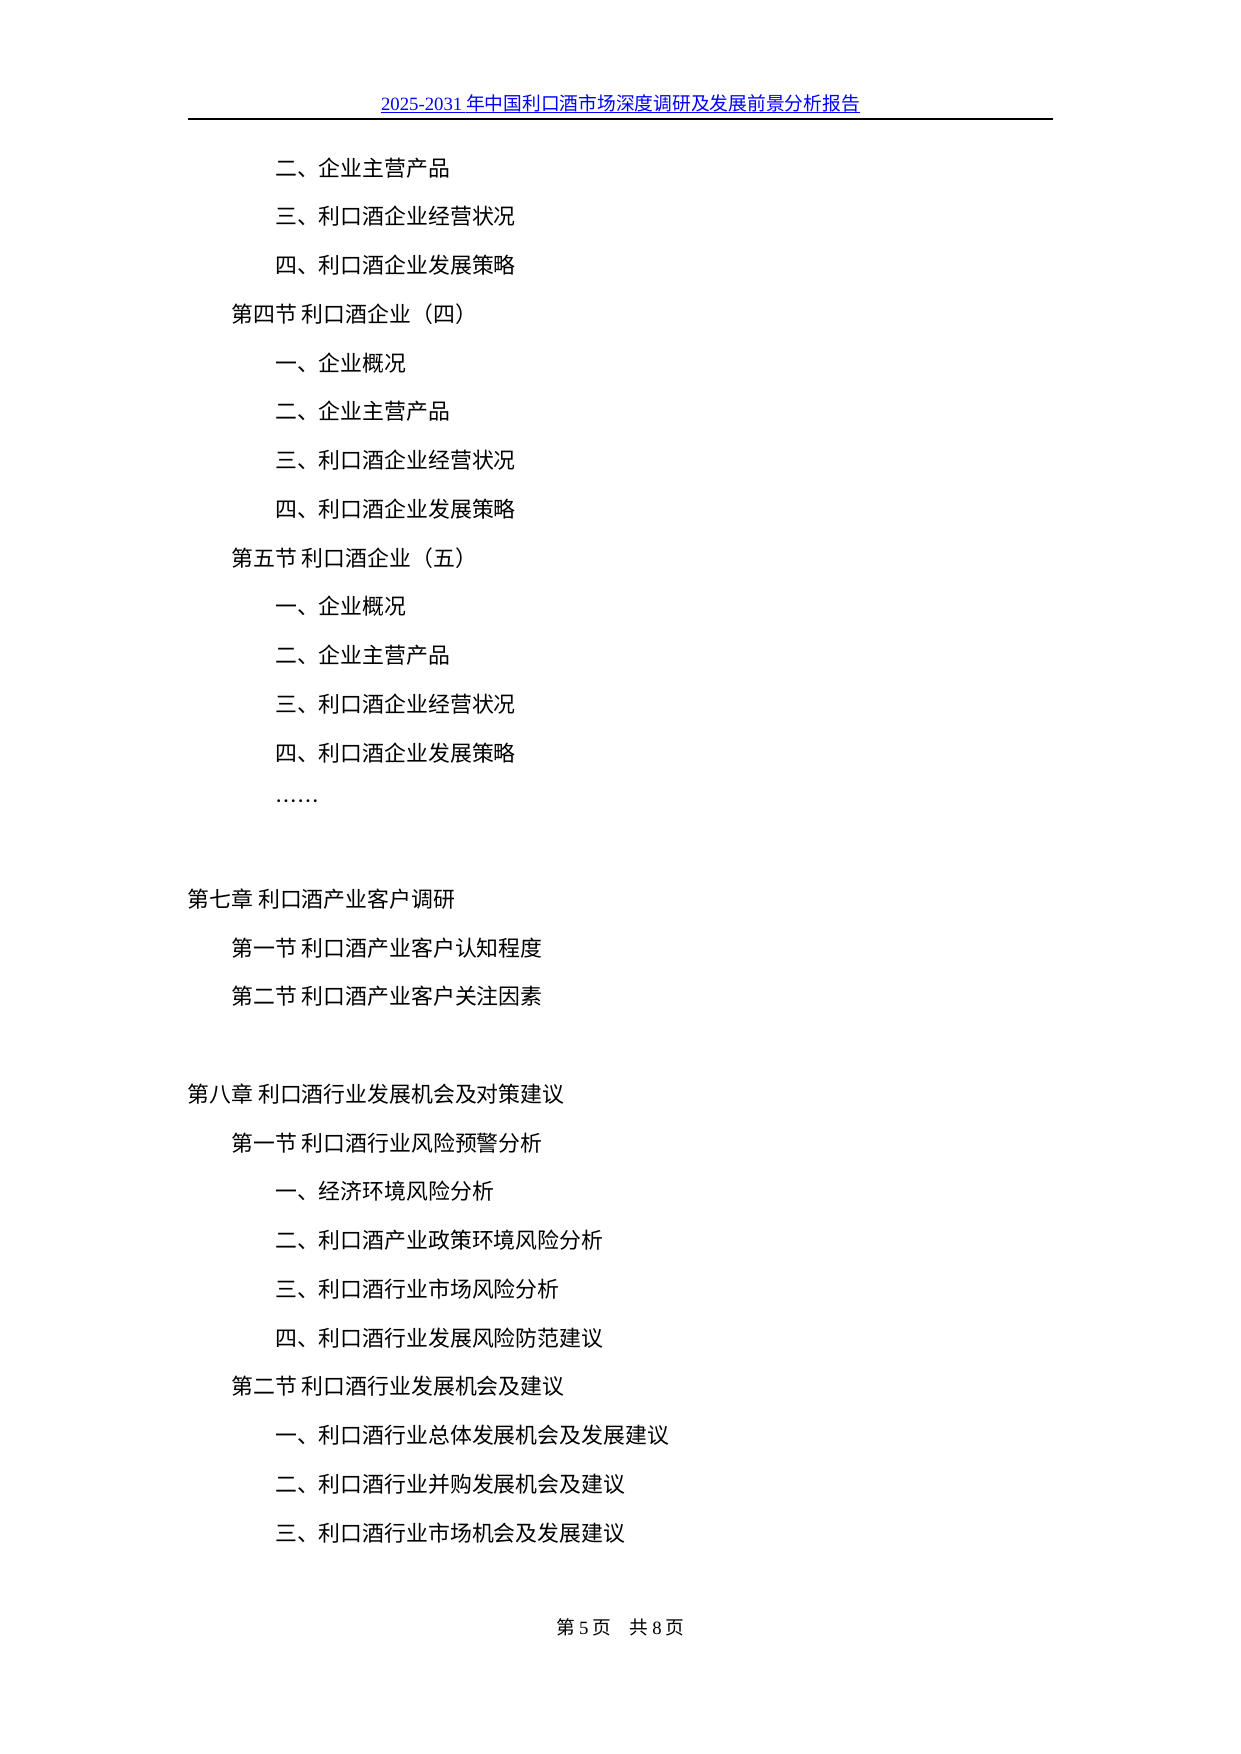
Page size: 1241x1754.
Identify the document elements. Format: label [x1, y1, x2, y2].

text [187, 150, 1053, 1548]
